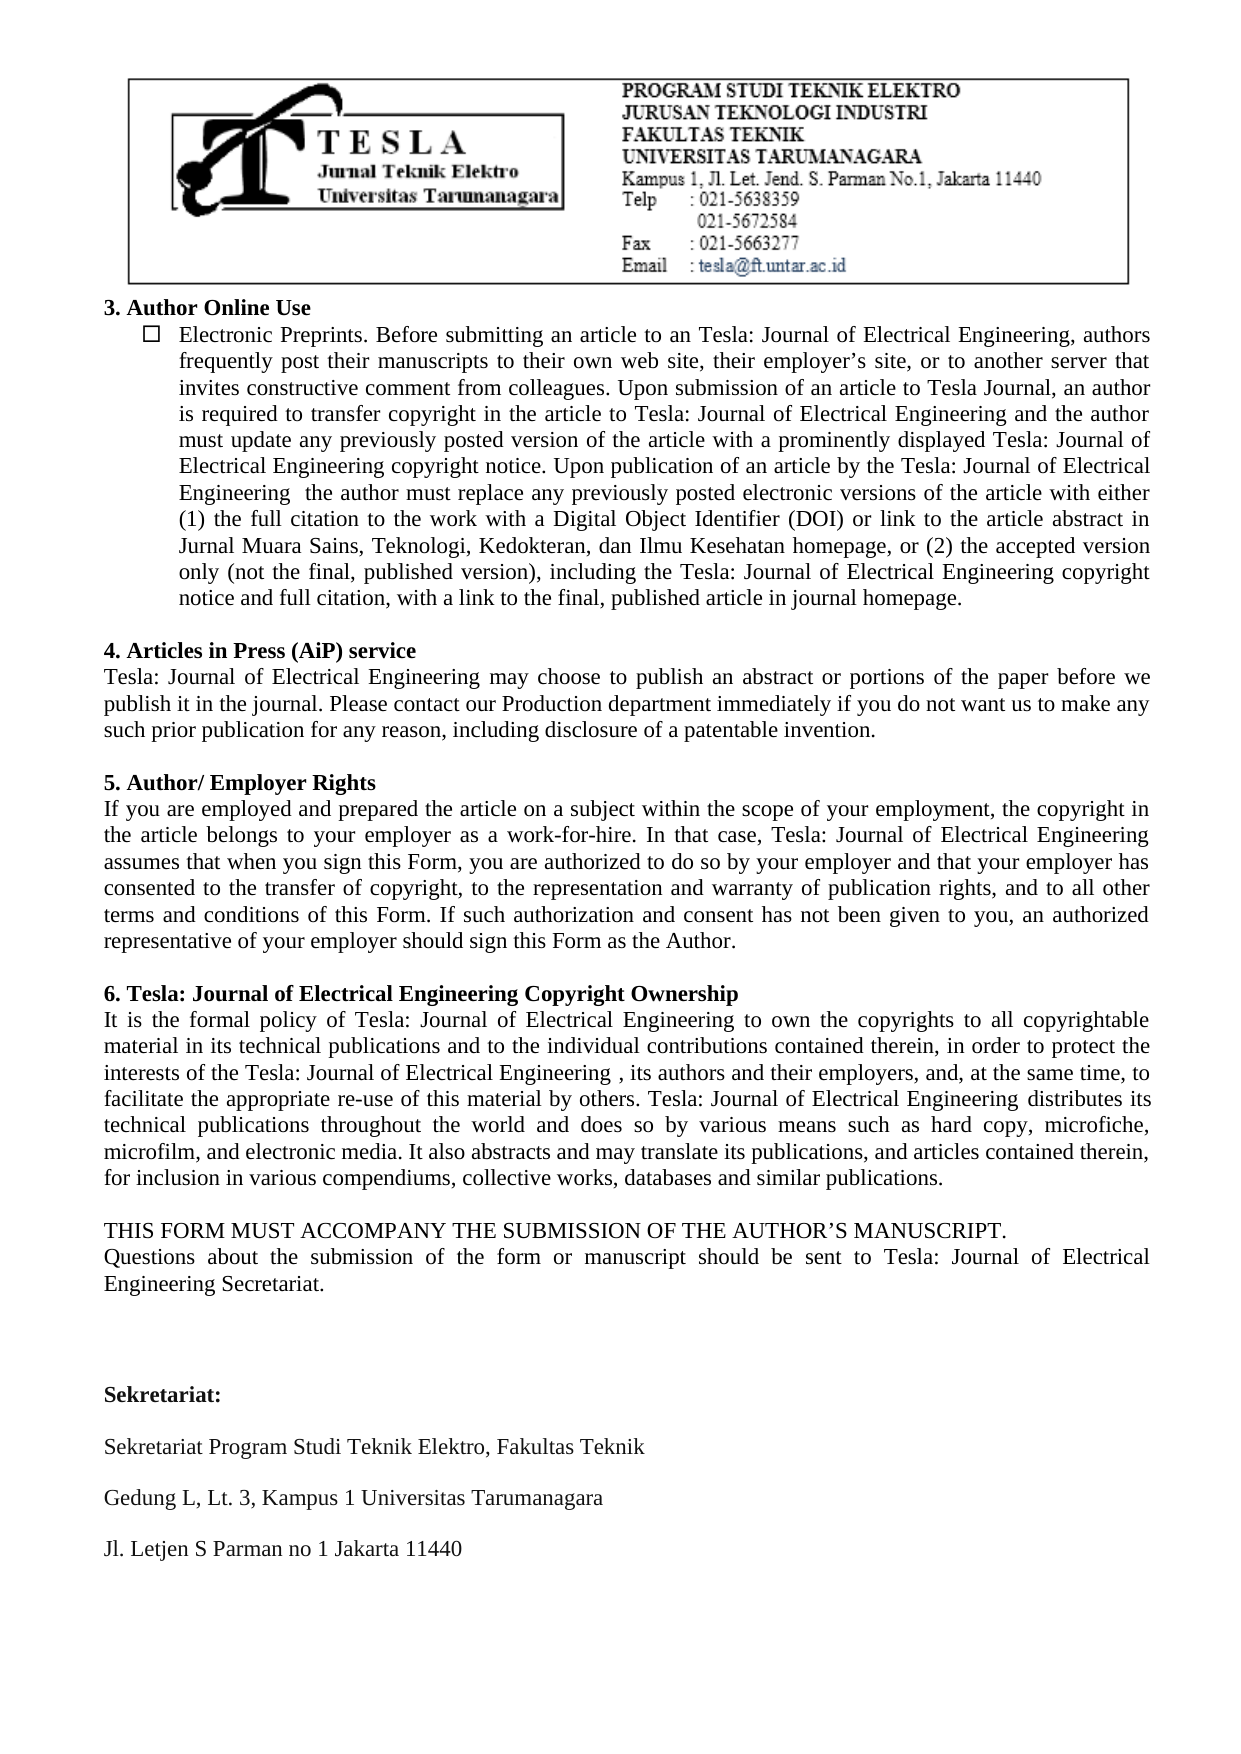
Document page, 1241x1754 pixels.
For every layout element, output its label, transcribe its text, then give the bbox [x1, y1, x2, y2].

text 4. Articles in Press (AiP) service [103, 637, 1152, 663]
text 3. Author Online Use [103, 294, 1152, 321]
picture [122, 75, 1133, 291]
text THIS FORM MUST ACCOMPANY THE SUBMISSION OF THE AUTHOR’S MANUSCRIPT. [103, 1217, 1152, 1243]
text If you are employed and prepared the article on a subject within the scope of your employment, the copyright in the article belongs to your employer as a work-for-hire. In that case, Tesla: Journal of Electrical Engineering assumes that when you sign this Form, you are authorized to do so by your employer and that your employer has consented to the transfer of copyright, to the representation and warranty of publication rights, and to all other terms and conditions of this Form. If such authorization and consent has not been given to you, an authorized representative of your employer should sign this Form as the Author. [103, 795, 1152, 953]
text Gedung L, Lt. 3, Kampus 1 Universitas Tarumanagara [103, 1484, 1152, 1510]
text Questions about the submission of the form or manuscript should be sent to Tesla: Journal of Electrical Engineering Secretariat. [103, 1243, 1152, 1296]
text It is the formal policy of Tesla: Journal of Electrical Engineering to own the copyrights to all copyrightable material in its technical publications and to the individual contributions contained therein, in order to protect the interests of the Tesla: Journal of Electrical Engineering , its authors and their employers, and, at the same time, to facilitate the appropriate re-use of this material by others. Tesla: Journal of Electrical Engineering distributes its technical publications throughout the world and does so by various means such as hard copy, microfiche, microfilm, and electronic media. It also abstracts and may translate its publications, and articles contained therein, for inclusion in various compendiums, collective works, databases and similar publications. [103, 1006, 1152, 1191]
text Tesla: Journal of Electrical Engineering may choose to publish an abstract or portions of the paper before we publish it in the journal. Please contact our Production department immediately if you do not want us to make any such prior publication for any reason, including disclosure of a patentable invention. [103, 663, 1152, 742]
text 6. Tesla: Journal of Electrical Engineering Copyright Ownership [103, 980, 1152, 1006]
text Jl. Letjen S Parman no 1 Jakarta 11440 [103, 1535, 1152, 1562]
text 5. Author/ Employer Rights [103, 769, 1152, 795]
text Sekretariat Program Studi Teknik Elektro, Fakultas Teknik [103, 1433, 1152, 1459]
list Electronic Preprints. Before submitting an article to an Tesla: Journal of Electrical Engineering, authors frequently post their manuscripts to their own web site, their employer’s site, or to another server that invites constructive comment from colleagues. Upon submission of an article to Tesla Journal, an author is required to transfer copyright in the article to Tesla: Journal of Electrical Engineering and the author must update any previously posted version of the article with a prominently displayed Tesla: Journal of Electrical Engineering copyright notice. Upon publication of an article by the Tesla: Journal of Electrical Engineering the author must replace any previously posted electronic versions of the article with either (1) the full citation to the work with a Digital Object Identifier (DOI) or link to the article abstract in Jurnal Muara Sains, Teknologi, Kedokteran, dan Ilmu Kesehatan homepage, or (2) the accepted version only (not the final, published version), including the Tesla: Journal of Electrical Engineering copyright notice and full citation, with a link to the final, published article in journal homepage. [141, 321, 1152, 611]
text Sekretariat: [103, 1381, 1152, 1408]
